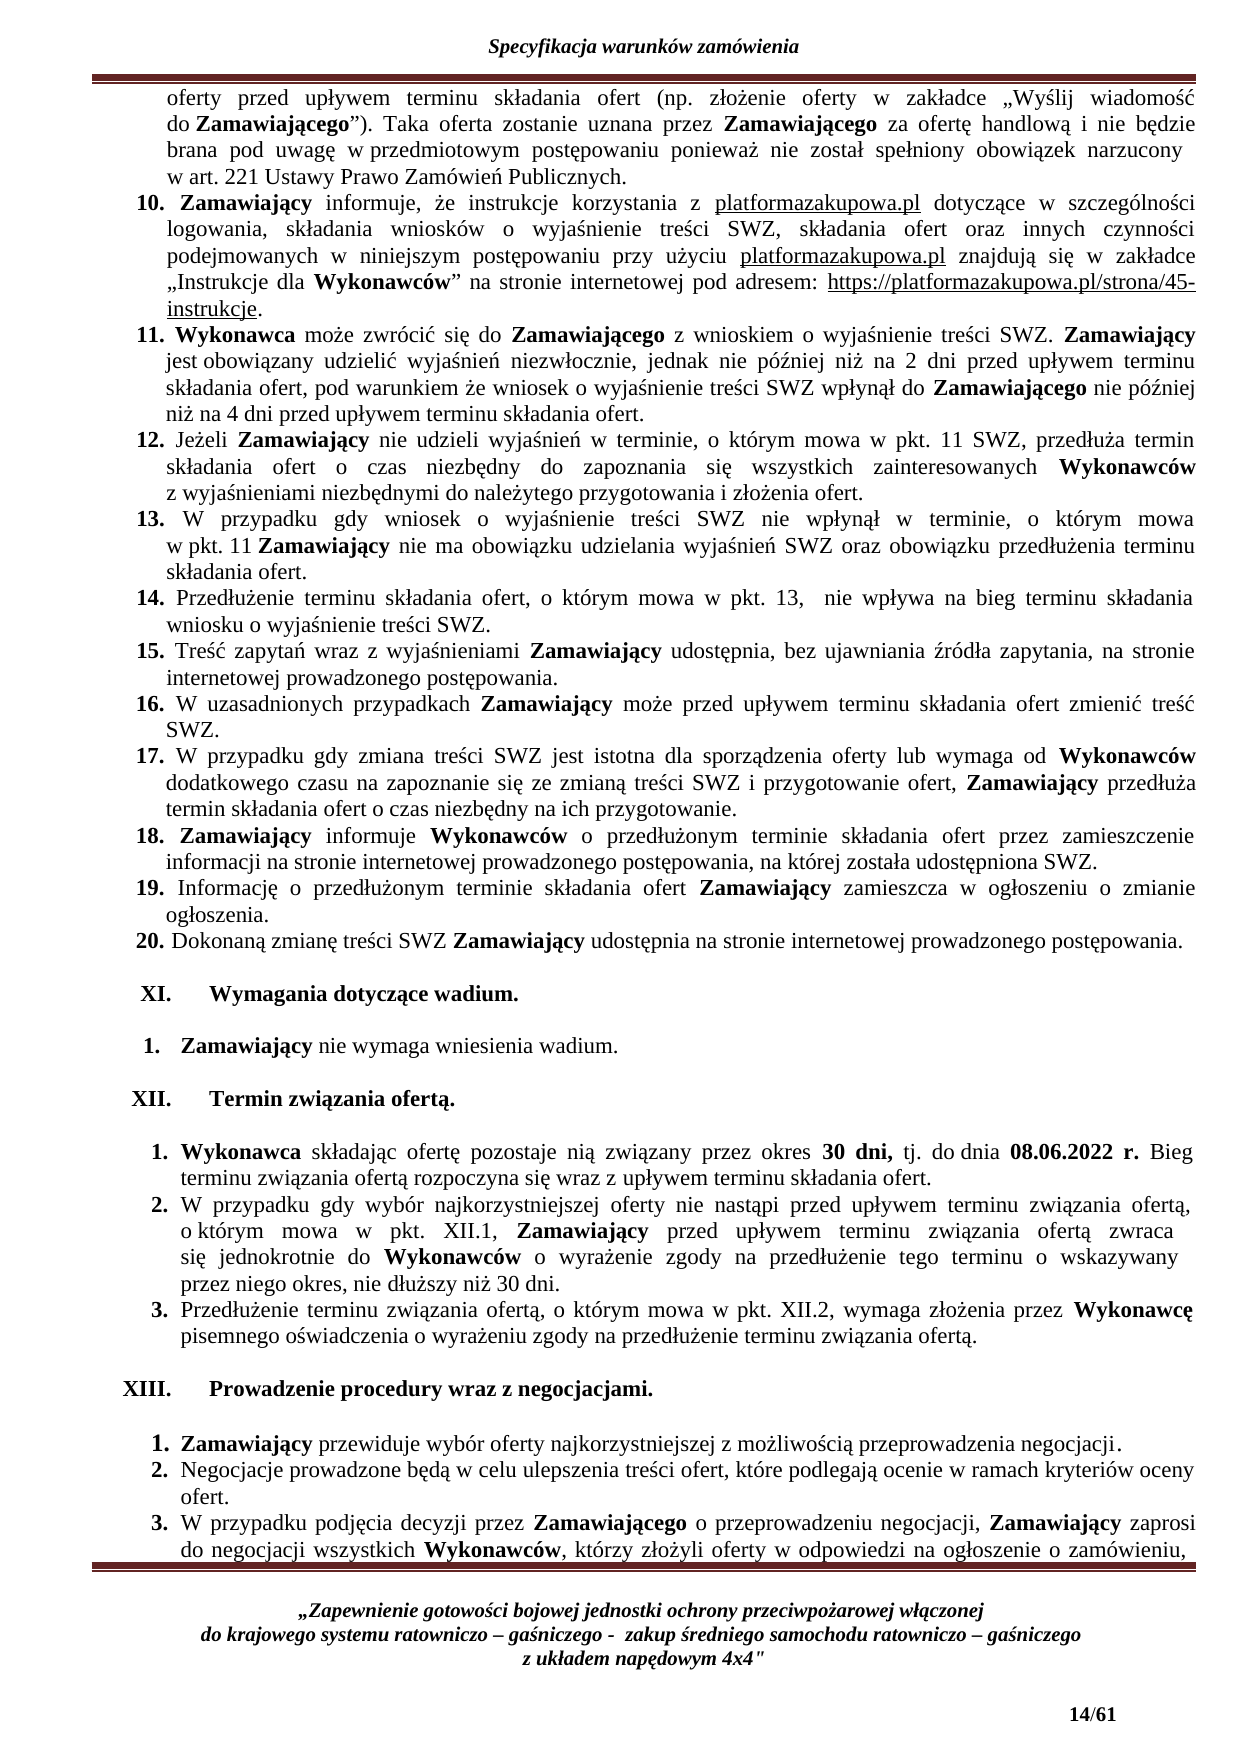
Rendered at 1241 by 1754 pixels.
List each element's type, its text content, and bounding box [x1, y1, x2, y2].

list Przedłużenie terminu składania ofert, o którym mowa w pkt. 13, nie wpływa na bieg terminu składania wniosku o wyjaśnienie treści SWZ. [136, 584, 1196, 637]
list Termin związania ofertą. [171, 1085, 1220, 1112]
list W przypadku gdy wybór najkorzystniejszej oferty nie nastąpi przed upływem terminu związania ofertą, o którym mowa w pkt. XII.1, Zamawiający przed upływem terminu związania ofertą zwraca się jednokrotnie do Wykonawców o wyrażenie zgody na przedłużenie tego terminu o wskazywany przez niego okres, nie dłuższy niż 30 dni. [151, 1191, 1193, 1296]
list W przypadku gdy wniosek o wyjaśnienie treści SWZ nie wpłynął w terminie, o którym mowa w pkt. 11 Zamawiający nie ma obowiązku udzielania wyjaśnień SWZ oraz obowiązku przedłużenia terminu składania ofert. [136, 505, 1196, 584]
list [151, 1509, 1196, 1562]
list W uzasadnionych przypadkach Zamawiający może przed upływem terminu składania ofert zmienić treść SWZ. [136, 690, 1196, 743]
list Wykonawca składając ofertę pozostaje nią związany przez okres 30 dni, tj. do dnia 08.06.2022 r. Bieg terminu związania ofertą rozpoczyna się wraz z upływem terminu składania ofert. [151, 1138, 1193, 1191]
list Dokonaną zmianę treści SWZ Zamawiający udostępnia na stronie internetowej prowadzonego postępowania. [136, 927, 1196, 953]
list W przypadku gdy zmiana treści SWZ jest istotna dla sporządzenia oferty lub wymaga od Wykonawców dodatkowego czasu na zapoznanie się ze zmianą treści SWZ i przygotowanie ofert, Zamawiający przedłuża termin składania ofert o czas niezbędny na ich przygotowanie. [136, 743, 1196, 822]
list Zamawiający nie wymaga wniesienia wadium. [143, 1032, 1196, 1059]
list Zamawiający informuje, że instrukcje korzystania z platformazakupowa.pl dotyczące w szczególności logowania, składania wniosków o wyjaśnienie treści SWZ, składania ofert oraz innych czynności podejmowanych w niniejszym postępowaniu przy użyciu platformazakupowa.pl znajdują się w zakładce „Instrukcje dla Wykonawców” na stronie internetowej pod adresem: https://platformazakupowa.pl/strona/45-instrukcje. [136, 189, 1196, 321]
list Treść zapytań wraz z wyjaśnieniami Zamawiający udostępnia, bez ujawniania źródła zapytania, na stronie internetowej prowadzonego postępowania. [136, 637, 1196, 690]
list Informację o przedłużonym terminie składania ofert Zamawiający zamieszcza w ogłoszeniu o zmianie ogłoszenia. [136, 874, 1196, 927]
list Wymagania dotyczące wadium. [171, 980, 1220, 1006]
list Zamawiający informuje Wykonawców o przedłużonym terminie składania ofert przez zamieszczenie informacji na stronie internetowej prowadzonego postępowania, na której została udostępniona SWZ. [136, 822, 1196, 874]
list Prowadzenie procedury wraz z negocjacjami. [171, 1375, 1196, 1401]
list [136, 84, 1196, 189]
list Przedłużenie terminu związania ofertą, o którym mowa w pkt. XII.2, wymaga złożenia przez Wykonawcę pisemnego oświadczenia o wyrażeniu zgody na przedłużenie terminu związania ofertą. [151, 1296, 1193, 1349]
list Wykonawca może zwrócić się do Zamawiającego z wnioskiem o wyjaśnienie treści SWZ. Zamawiający jest obowiązany udzielić wyjaśnień niezwłocznie, jednak nie później niż na 2 dni przed upływem terminu składania ofert, pod warunkiem że wniosek o wyjaśnienie treści SWZ wpłynął do Zamawiającego nie później niż na 4 dni przed upływem terminu składania ofert. [136, 321, 1196, 426]
list Zamawiający przewiduje wybór oferty najkorzystniejszej z możliwością przeprowadzenia negocjacji. [151, 1428, 1196, 1457]
list Negocjacje prowadzone będą w celu ulepszenia treści ofert, które podlegają ocenie w ramach kryteriów oceny ofert. [151, 1457, 1196, 1509]
list Jeżeli Zamawiający nie udzieli wyjaśnień w terminie, o którym mowa w pkt. 11 SWZ, przedłuża termin składania ofert o czas niezbędny do zapoznania się wszystkich zainteresowanych Wykonawców z wyjaśnieniami niezbędnymi do należytego przygotowania i złożenia ofert. [136, 426, 1196, 505]
